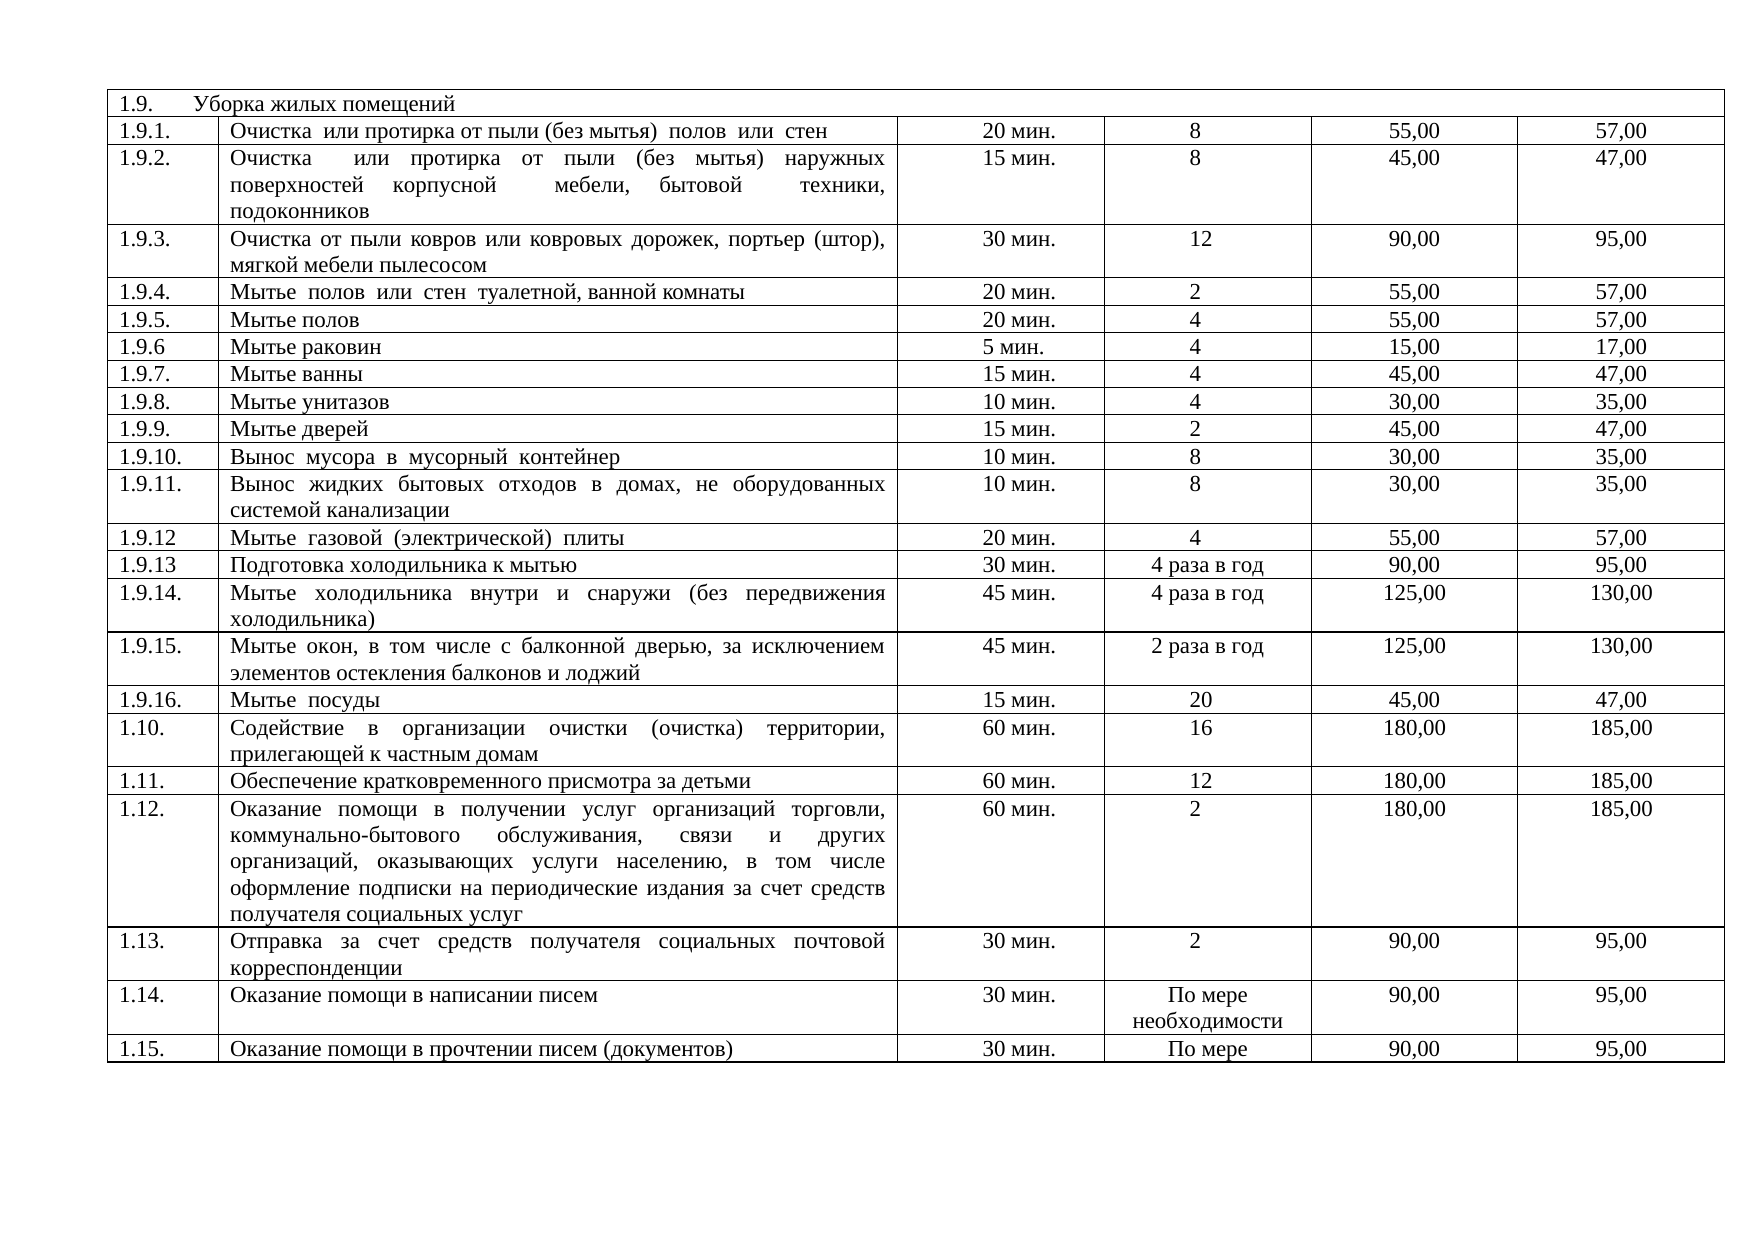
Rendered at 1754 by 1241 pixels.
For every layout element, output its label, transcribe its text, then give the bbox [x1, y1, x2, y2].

table_cell 8 [1105, 117, 1311, 143]
table_cell 60 мин. [898, 767, 1104, 794]
table_cell 47,00 [1518, 145, 1724, 223]
table_cell Мытье дверей [219, 415, 897, 442]
table_cell 30,00 [1312, 470, 1517, 523]
table_cell Очистка от пыли ковров или ковровых дорожек, портьер (штор), мягкой мебели пылесосом [219, 225, 897, 277]
table_cell 4 [1105, 333, 1311, 359]
table_cell 2 [1105, 795, 1311, 926]
table_cell 90,00 [1312, 928, 1517, 980]
table_cell 30 мин. [898, 551, 1104, 578]
table_cell 1.9.15. [108, 633, 218, 685]
table_cell 90,00 [1312, 1035, 1517, 1061]
table_cell 180,00 [1312, 767, 1517, 794]
table_cell Очистка или протирка от пыли (без мытья) наружных поверхностей корпусной мебели, бытовой техники, подоконников [219, 145, 897, 223]
table_cell 55,00 [1312, 306, 1517, 332]
table_cell 15 мин. [898, 415, 1104, 442]
table_cell 60 мин. [898, 714, 1104, 766]
table_cell 125,00 [1312, 579, 1517, 631]
table_cell 4 раза в год [1105, 551, 1311, 578]
table_cell 185,00 [1518, 795, 1724, 926]
table_cell Обеспечение кратковременного присмотра за детьми [219, 767, 897, 794]
table_cell Вынос жидких бытовых отходов в домах, не оборудованных системой канализации [219, 470, 897, 523]
table_cell Содействие в организации очистки (очистка) территории, прилегающей к частным домам [219, 714, 897, 766]
table_cell 20 мин. [898, 278, 1104, 305]
table_cell 1.14. [108, 981, 218, 1034]
table_cell 15 мин. [898, 361, 1104, 387]
table_cell 45 мин. [898, 633, 1104, 685]
table_cell 4 [1105, 306, 1311, 332]
table_cell 95,00 [1518, 981, 1724, 1034]
table_cell 60 мин. [898, 795, 1104, 926]
table_cell 95,00 [1518, 551, 1724, 578]
table_cell 1.12. [108, 795, 218, 926]
table_cell 1.11. [108, 767, 218, 794]
table_cell 16 [1105, 714, 1311, 766]
table_cell 1.9.1. [108, 117, 218, 143]
table_cell 1.9.3. [108, 225, 218, 277]
table_cell 4 [1105, 524, 1311, 550]
table_cell Мытье полов [219, 306, 897, 332]
table_cell 8 [1105, 145, 1311, 223]
table_cell 90,00 [1312, 225, 1517, 277]
table_cell 12 [1105, 225, 1311, 277]
table_cell 4 раза в год [1105, 579, 1311, 631]
table_cell 20 мин. [898, 306, 1104, 332]
table_cell Мытье ванны [219, 361, 897, 387]
table_cell Вынос мусора в мусорный контейнер [219, 443, 897, 469]
table_cell 47,00 [1518, 686, 1724, 712]
table_cell 45,00 [1312, 361, 1517, 387]
table_cell 55,00 [1312, 524, 1517, 550]
table_cell 55,00 [1312, 117, 1517, 143]
table_cell 57,00 [1518, 306, 1724, 332]
table_cell 1.9.9. [108, 415, 218, 442]
table_cell 1.9.8. [108, 388, 218, 414]
table_cell 95,00 [1518, 1035, 1724, 1061]
table_cell Мытье раковин [219, 333, 897, 359]
table_cell 30,00 [1312, 443, 1517, 469]
table_cell 2 [1105, 928, 1311, 980]
table_cell 1.9.2. [108, 145, 218, 223]
table_cell Подготовка холодильника к мытью [219, 551, 897, 578]
table_cell 130,00 [1518, 579, 1724, 631]
table_cell 8 [1105, 470, 1311, 523]
table_cell 30 мин. [898, 981, 1104, 1034]
table_cell Мытье холодильника внутри и снаружи (без передвижения холодильника) [219, 579, 897, 631]
table_cell 1.9.16. [108, 686, 218, 712]
table_cell 30 мин. [898, 1035, 1104, 1061]
table_cell 180,00 [1312, 714, 1517, 766]
table_cell 17,00 [1518, 333, 1724, 359]
table_cell 12 [1105, 767, 1311, 794]
table_cell 47,00 [1518, 415, 1724, 442]
table_cell 2 раза в год [1105, 633, 1311, 685]
table_cell 1.9.13 [108, 551, 218, 578]
table_cell Мытье унитазов [219, 388, 897, 414]
table_cell 35,00 [1518, 388, 1724, 414]
table_cell 30 мин. [898, 928, 1104, 980]
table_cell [219, 1035, 897, 1061]
table_cell 10 мин. [898, 470, 1104, 523]
table_cell 130,00 [1518, 633, 1724, 685]
table_cell 1.9.11. [108, 470, 218, 523]
table_cell Мытье посуды [219, 686, 897, 712]
table_cell 1.9.10. [108, 443, 218, 469]
table_cell 95,00 [1518, 928, 1724, 980]
table_cell 2 [1105, 415, 1311, 442]
table_cell 1.9.14. [108, 579, 218, 631]
table_cell 95,00 [1518, 225, 1724, 277]
table_cell Оказание помощи в написании писем [219, 981, 897, 1034]
table_cell Очистка или протирка от пыли (без мытья) полов или стен [219, 117, 897, 143]
table_cell Мытье газовой (электрической) плиты [219, 524, 897, 550]
table_cell 180,00 [1312, 795, 1517, 926]
table_cell По мере необходимости [1105, 981, 1311, 1034]
table_cell 4 [1105, 388, 1311, 414]
table_cell 35,00 [1518, 443, 1724, 469]
table_cell 57,00 [1518, 117, 1724, 143]
table_cell 20 [1105, 686, 1311, 712]
table_cell 15,00 [1312, 333, 1517, 359]
table_cell 47,00 [1518, 361, 1724, 387]
table_cell 45 мин. [898, 579, 1104, 631]
table_cell 15 мин. [898, 145, 1104, 223]
table_cell 57,00 [1518, 278, 1724, 305]
table_cell 35,00 [1518, 470, 1724, 523]
table_cell 45,00 [1312, 415, 1517, 442]
table_cell 8 [1105, 443, 1311, 469]
table_cell 1.13. [108, 928, 218, 980]
table_cell Отправка за счет средств получателя социальных почтовой корреспонденции [219, 928, 897, 980]
table_cell 15 мин. [898, 686, 1104, 712]
table_cell 5 мин. [898, 333, 1104, 359]
table_cell 1.9.4. [108, 278, 218, 305]
table_cell 1.10. [108, 714, 218, 766]
table_cell 90,00 [1312, 981, 1517, 1034]
table_cell 185,00 [1518, 767, 1724, 794]
table_cell 45,00 [1312, 686, 1517, 712]
table_cell 10 мин. [898, 443, 1104, 469]
table_cell 4 [1105, 361, 1311, 387]
table_cell 20 мин. [898, 524, 1104, 550]
table_cell 57,00 [1518, 524, 1724, 550]
table_cell 10 мин. [898, 388, 1104, 414]
table_cell 30,00 [1312, 388, 1517, 414]
table_cell 20 мин. [898, 117, 1104, 143]
table_cell 2 [1105, 278, 1311, 305]
table_cell 185,00 [1518, 714, 1724, 766]
table_cell 1.9.12 [108, 524, 218, 550]
table_cell Уборка жилых помещений [108, 90, 1724, 116]
table_cell 1.15. [108, 1035, 218, 1061]
table_cell Мытье окон, в том числе с балконной дверью, за исключением элементов остекления балконов и лоджий [219, 633, 897, 685]
table_cell Оказание помощи в получении услуг организаций торговли, коммунально-бытового обслуживания, связи и других организаций, оказывающих услуги населению, в том числе оформление подписки на периодические издания за счет средств получателя социальных услуг [219, 795, 897, 926]
table_cell 55,00 [1312, 278, 1517, 305]
table_cell 45,00 [1312, 145, 1517, 223]
table_cell 125,00 [1312, 633, 1517, 685]
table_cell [1105, 1035, 1311, 1061]
table_cell 90,00 [1312, 551, 1517, 578]
table_cell 30 мин. [898, 225, 1104, 277]
table_cell Мытье полов или стен туалетной, ванной комнаты [219, 278, 897, 305]
table_cell 1.9.7. [108, 361, 218, 387]
table_cell 1.9.5. [108, 306, 218, 332]
table_cell 1.9.6 [108, 333, 218, 359]
